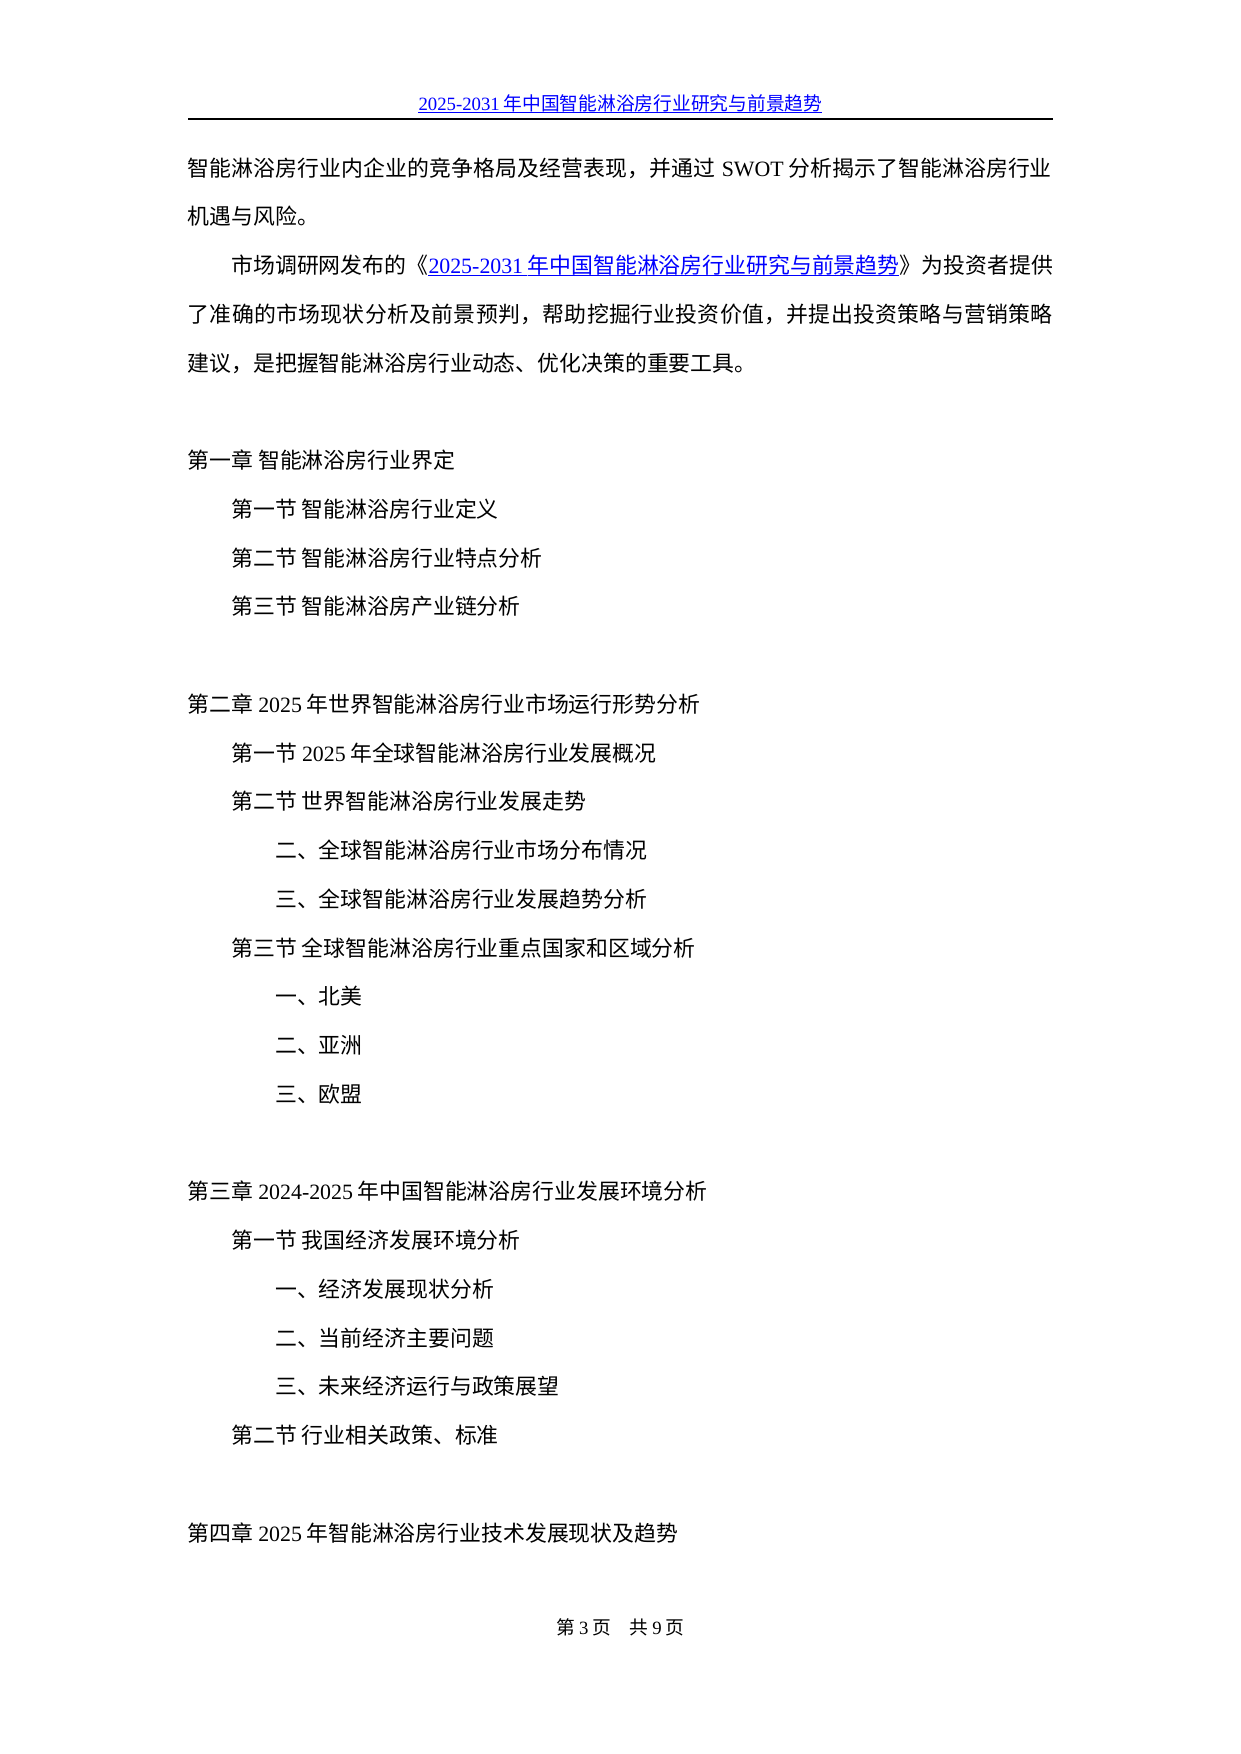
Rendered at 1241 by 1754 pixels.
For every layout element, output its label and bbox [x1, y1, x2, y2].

text [187, 150, 1053, 1548]
